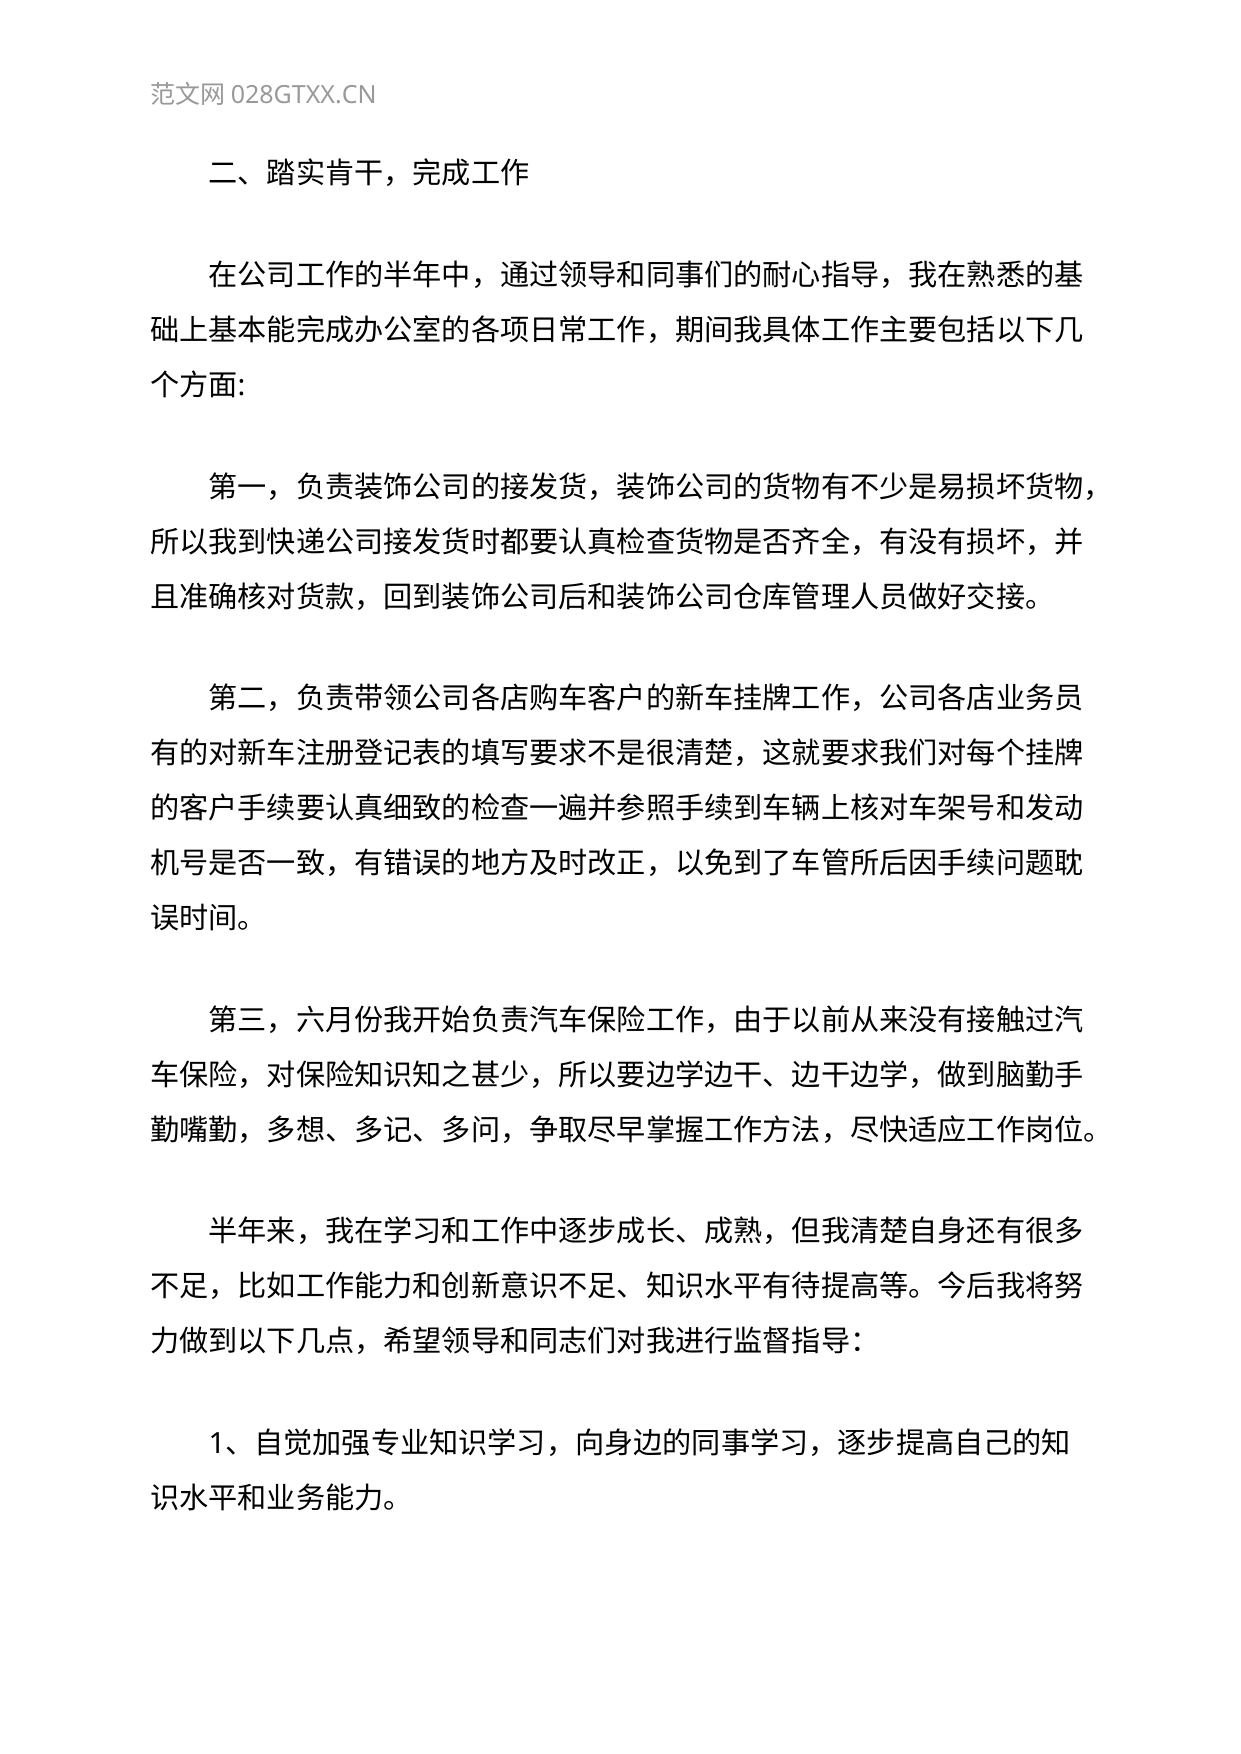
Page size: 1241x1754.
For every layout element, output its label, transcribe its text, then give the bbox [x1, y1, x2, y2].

text 在公司工作的半年中，通过领导和同事们的耐心指导，我在熟悉的基础上基本能完成办公室的各项日常工作，期间我具体工作主要包括以下几个方面: [150, 252, 1090, 404]
text 二、踏实肯干，完成工作 [150, 150, 1090, 192]
text 第二，负责带领公司各店购车客户的新车挂牌工作，公司各店业务员有的对新车注册登记表的填写要求不是很清楚，这就要求我们对每个挂牌的客户手续要认真细致的检查一遍并参照手续到车辆上核对车架号和发动机号是否一致，有错误的地方及时改正，以免到了车管所后因手续问题耽误时间。 [150, 675, 1090, 937]
text 第三，六月份我开始负责汽车保险工作，由于以前从来没有接触过汽车保险，对保险知识知之甚少，所以要边学边干、边干边学，做到脑勤手勤嘴勤，多想、多记、多问，争取尽早掌握工作方法，尽快适应工作岗位。 [150, 996, 1090, 1148]
text 第一，负责装饰公司的接发货，装饰公司的货物有不少是易损坏货物，所以我到快递公司接发货时都要认真检查货物是否齐全，有没有损坏，并且准确核对货款，回到装饰公司后和装饰公司仓库管理人员做好交接。 [150, 463, 1090, 616]
text 半年来，我在学习和工作中逐步成长、成熟，但我清楚自身还有很多不足，比如工作能力和创新意识不足、知识水平有待提高等。今后我将努力做到以下几点，希望领导和同志们对我进行监督指导： [150, 1208, 1090, 1360]
text 1、自觉加强专业知识学习，向身边的同事学习，逐步提高自己的知识水平和业务能力。 [150, 1419, 1090, 1517]
